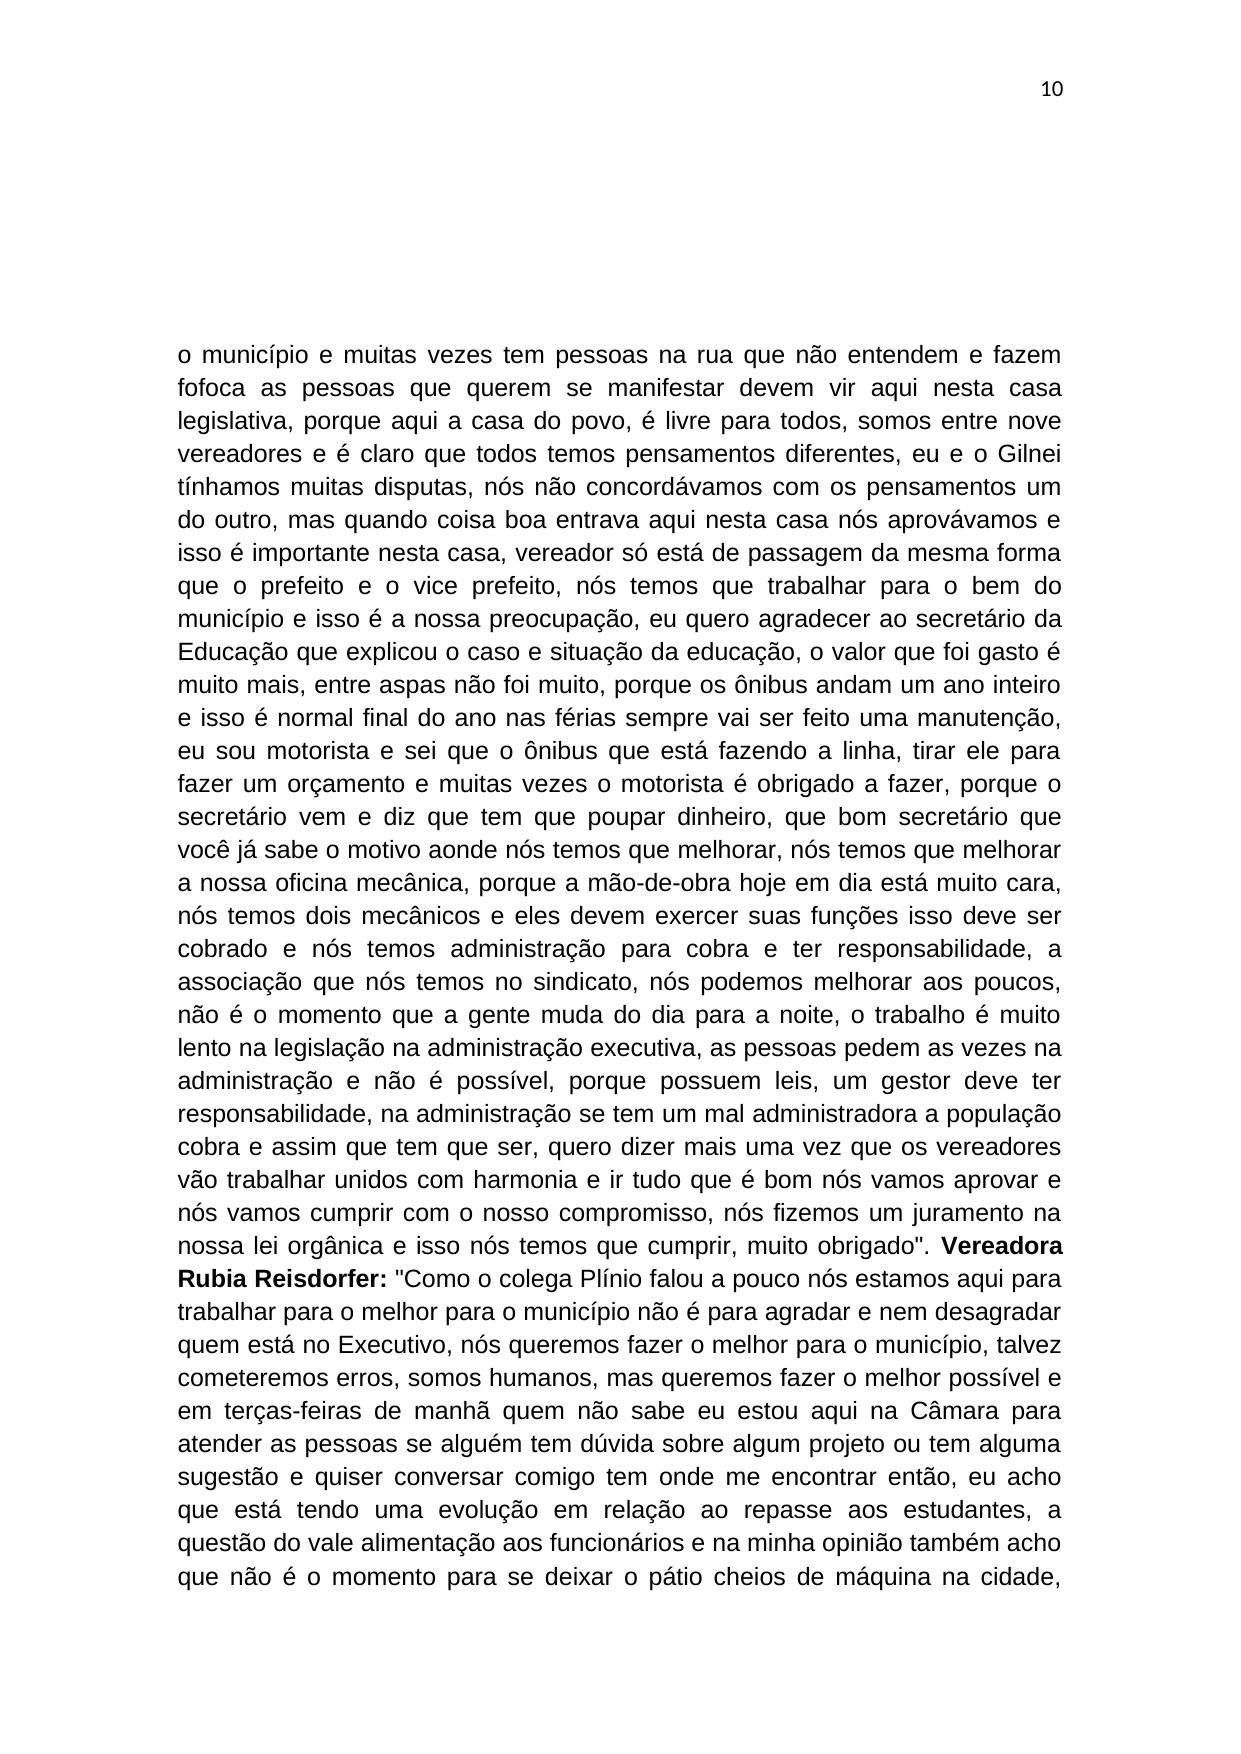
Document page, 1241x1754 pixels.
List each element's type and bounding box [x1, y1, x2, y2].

text [177, 340, 1063, 1590]
